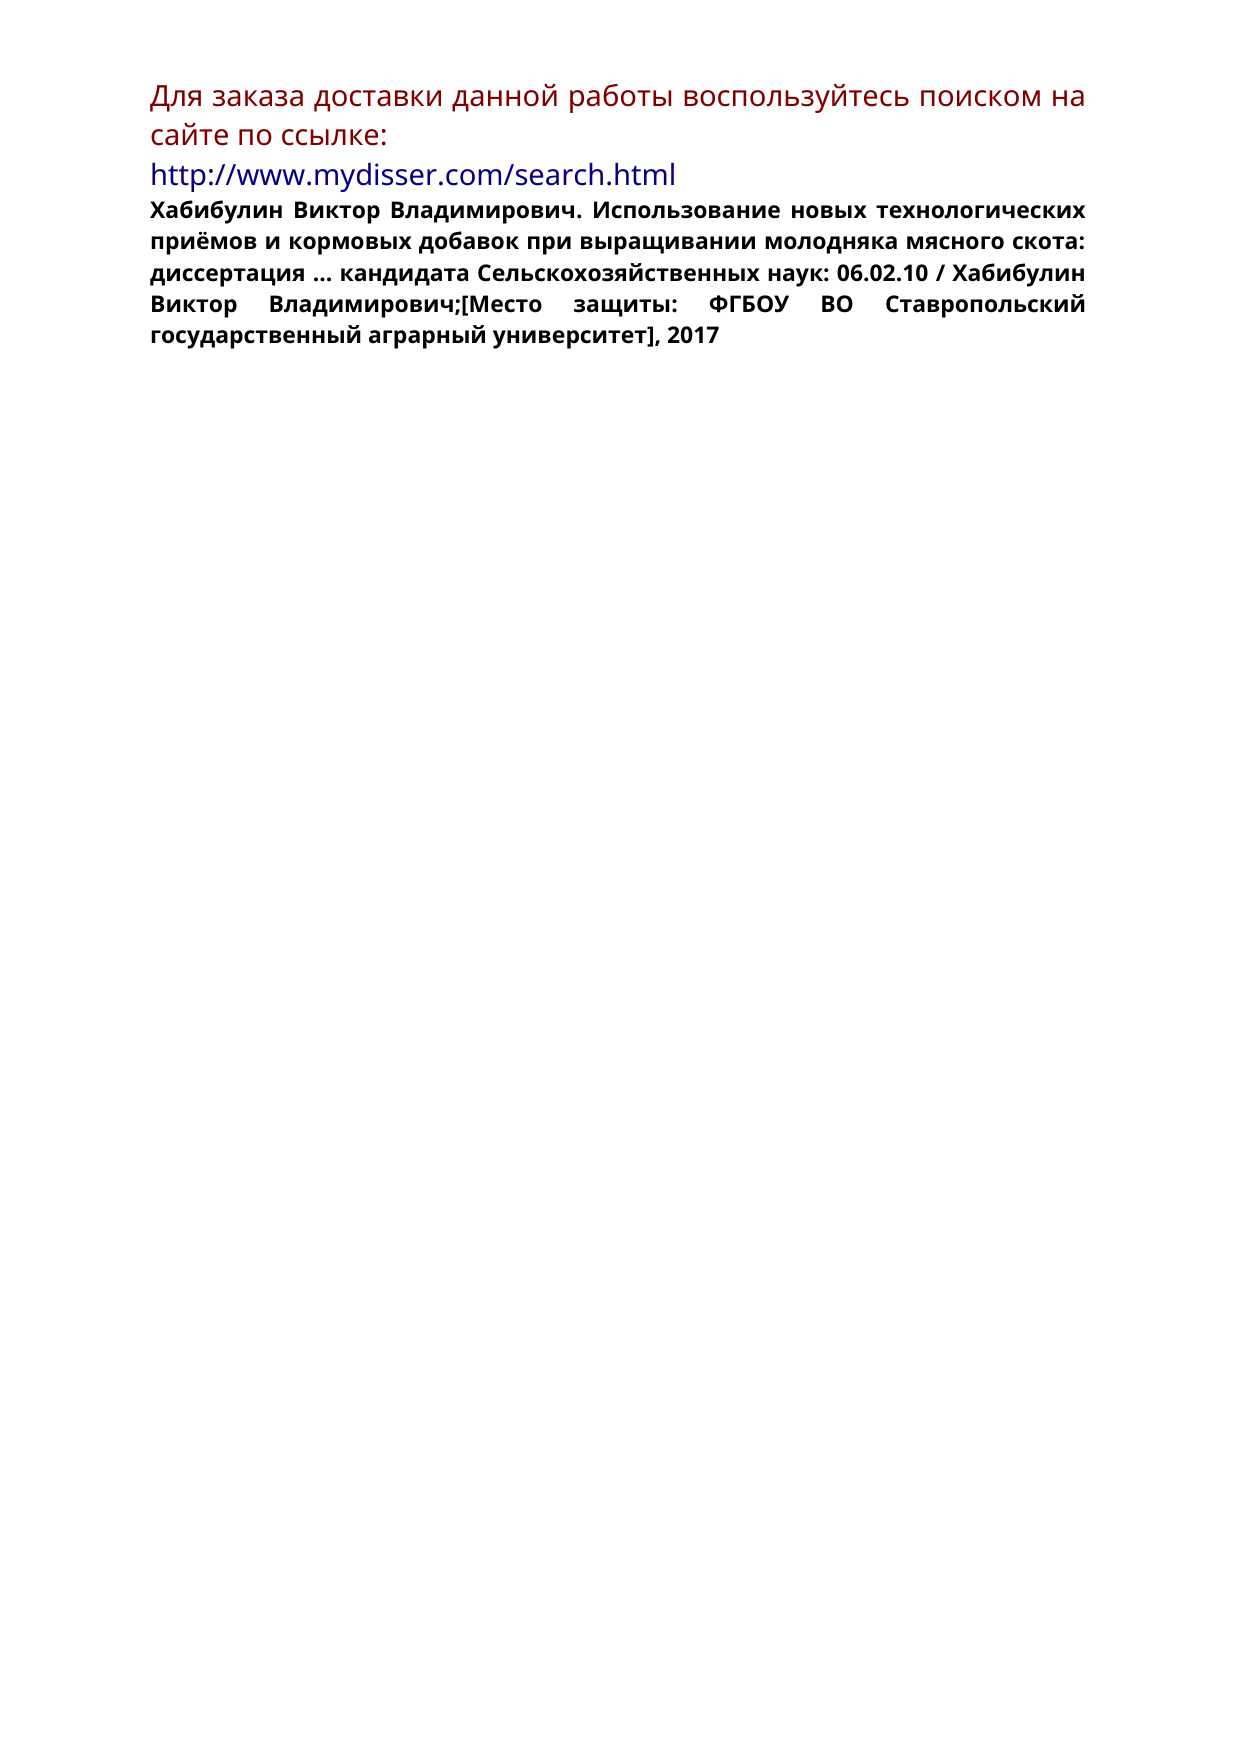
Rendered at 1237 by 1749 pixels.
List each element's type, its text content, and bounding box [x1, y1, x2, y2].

text Хабибулин Виктор Владимирович. Использование новых технологических приёмов и кормовых добавок при выращивании молодняка мясного скота: диссертация ... кандидата Сельскохозяйственных наук: 06.02.10 / Хабибулин Виктор Владимирович;[Место защиты: ФГБОУ ВО Ставропольский государственный аграрный университет], 2017 [150, 194, 1086, 350]
